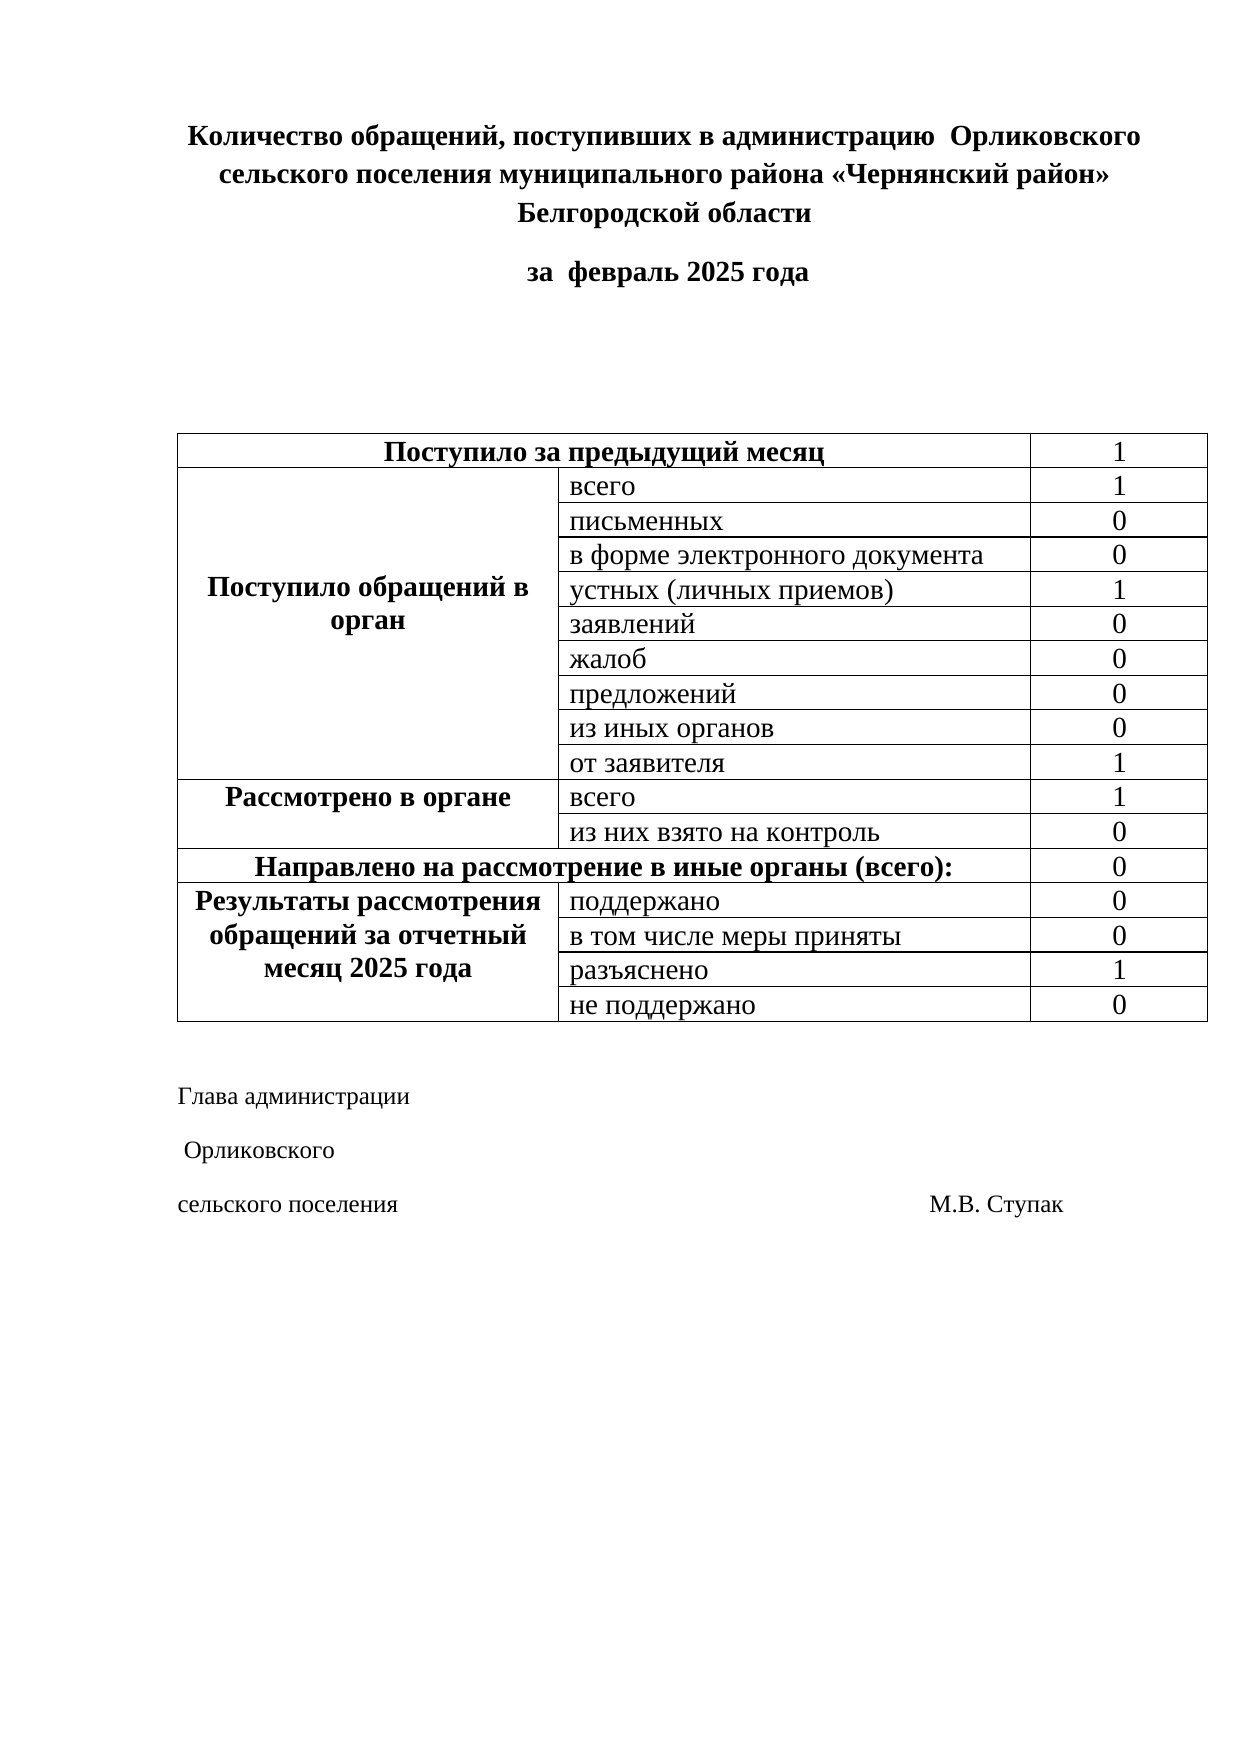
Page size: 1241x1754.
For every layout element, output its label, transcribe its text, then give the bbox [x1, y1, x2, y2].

table_cell предложений [559, 676, 1030, 709]
table_cell Результаты рассмотрения обращений за отчетный месяц 2025 года [178, 883, 558, 1021]
table_cell 0 [1031, 676, 1207, 709]
table_cell 1 [1031, 745, 1207, 778]
table_cell в том числе меры приняты [559, 918, 1030, 951]
table_cell 1 [1031, 780, 1207, 813]
table_cell 0 [1031, 918, 1207, 951]
table_cell 1 [1031, 572, 1207, 606]
table_cell письменных [559, 503, 1030, 536]
text Количество обращений, поступивших в администрацию Орликовского сельского поселения муниципального района «Чернянский район» Белгородской области [177, 118, 1152, 229]
table_cell устных (личных приемов) [559, 572, 1030, 606]
table_cell 0 [1031, 641, 1207, 675]
table_cell 0 [1031, 814, 1207, 848]
table_cell заявлений [559, 607, 1030, 640]
table_cell 0 [1031, 849, 1207, 882]
table_cell в форме электронного документа [559, 538, 1030, 571]
table_cell 0 [1031, 710, 1207, 744]
table_cell 0 [1031, 883, 1207, 917]
table_cell 0 [1031, 987, 1207, 1021]
table_cell не поддержано [559, 987, 1030, 1021]
table_cell из них взято на контроль [559, 814, 1030, 848]
table_cell 0 [1031, 538, 1207, 571]
text Глава администрации [177, 1081, 1152, 1110]
table_cell поддержано [559, 883, 1030, 917]
table_cell всего [559, 468, 1030, 502]
table_cell жалоб [559, 641, 1030, 675]
table_header Поступило за предыдущий месяц [178, 434, 1030, 467]
table_cell Поступило обращений в орган [178, 468, 558, 778]
table_cell 1 [1031, 468, 1207, 502]
table_cell Рассмотрено в органе [178, 780, 558, 848]
text за февраль 2025 года [177, 254, 1152, 288]
table_cell разъяснено [559, 953, 1030, 986]
table_cell из иных органов [559, 710, 1030, 744]
table_cell всего [559, 780, 1030, 813]
text сельского поселения М.В. Ступак [177, 1189, 1152, 1217]
table_cell 0 [1031, 607, 1207, 640]
table_header 1 [1031, 434, 1207, 467]
table_cell 0 [1031, 503, 1207, 536]
table_cell Направлено на рассмотрение в иные органы (всего): [178, 849, 1030, 882]
table_cell 1 [1031, 953, 1207, 986]
table_cell от заявителя [559, 745, 1030, 778]
text Орликовского [177, 1135, 1152, 1164]
